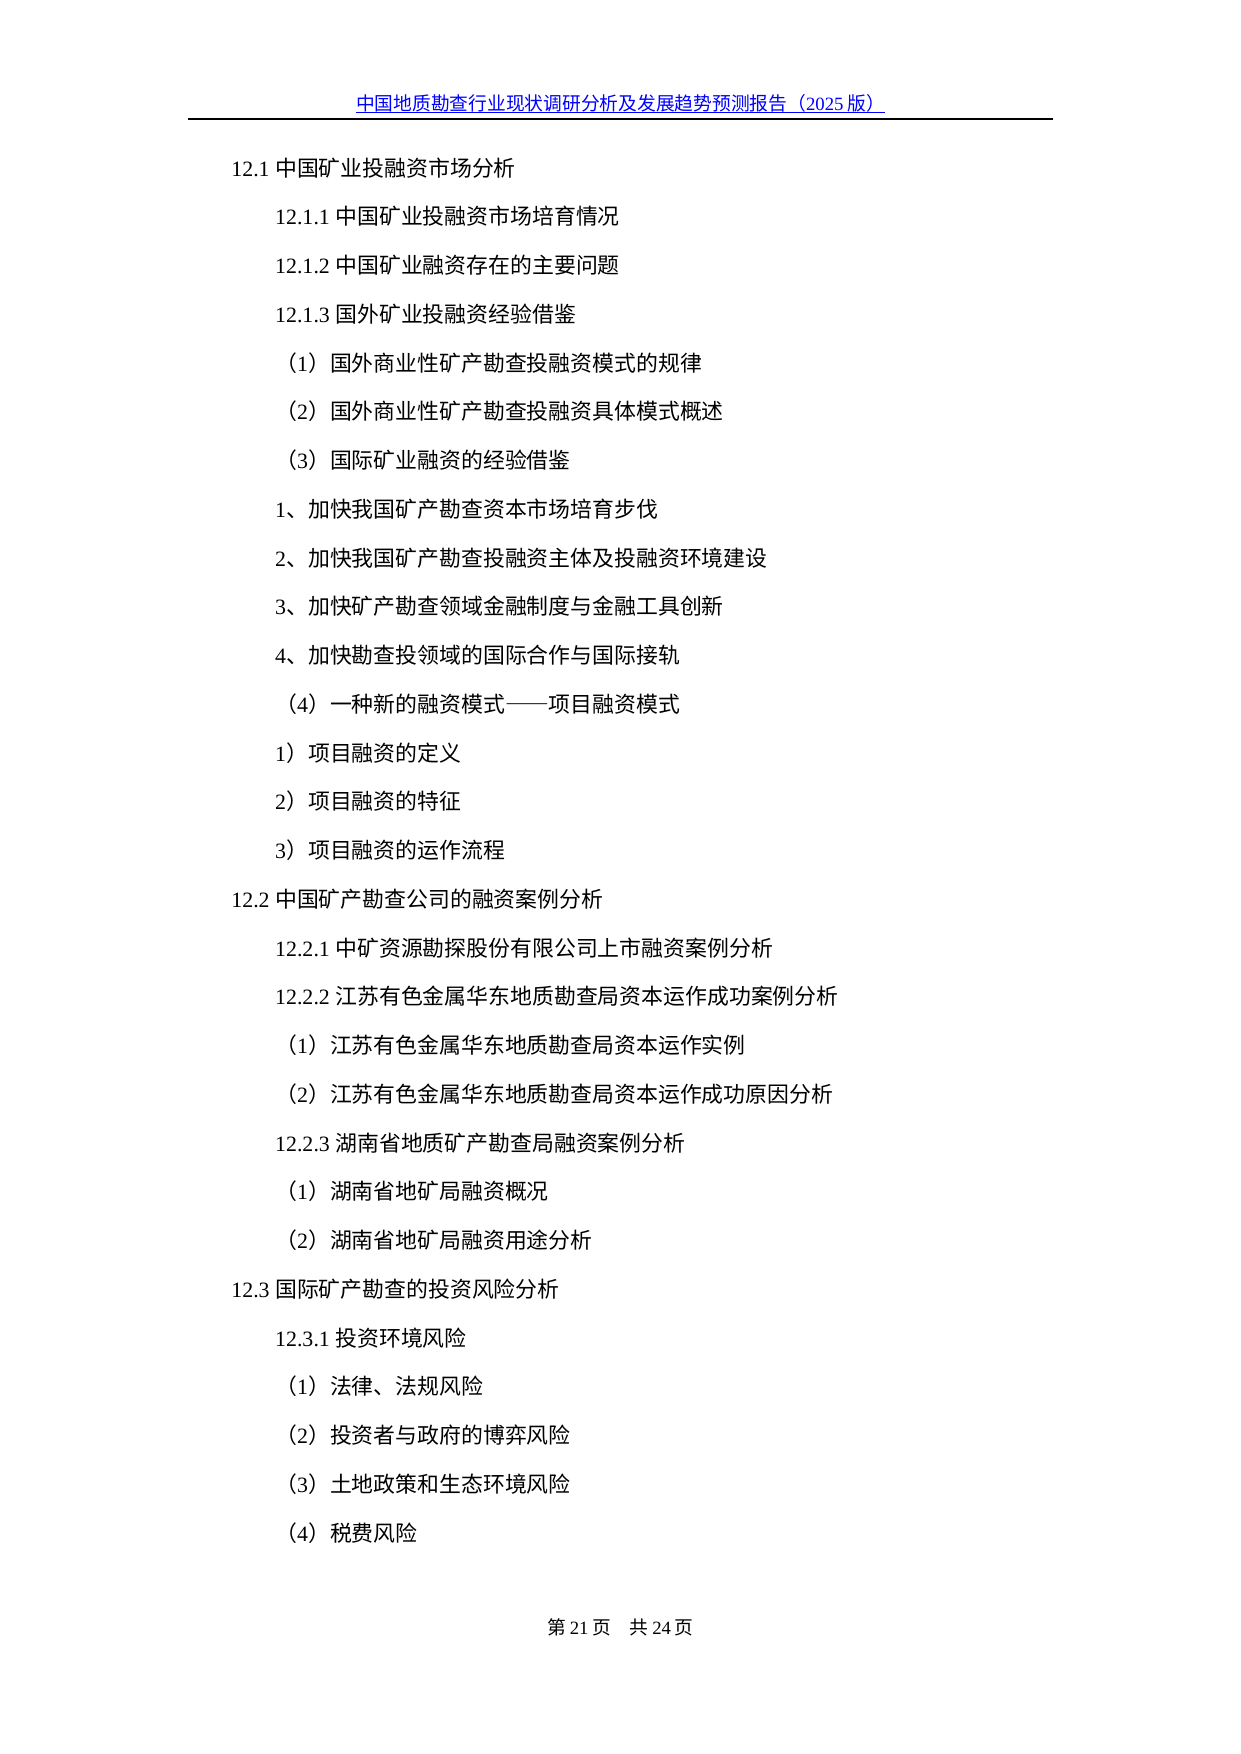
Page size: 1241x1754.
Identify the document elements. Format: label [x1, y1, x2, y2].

text [187, 150, 1053, 1548]
